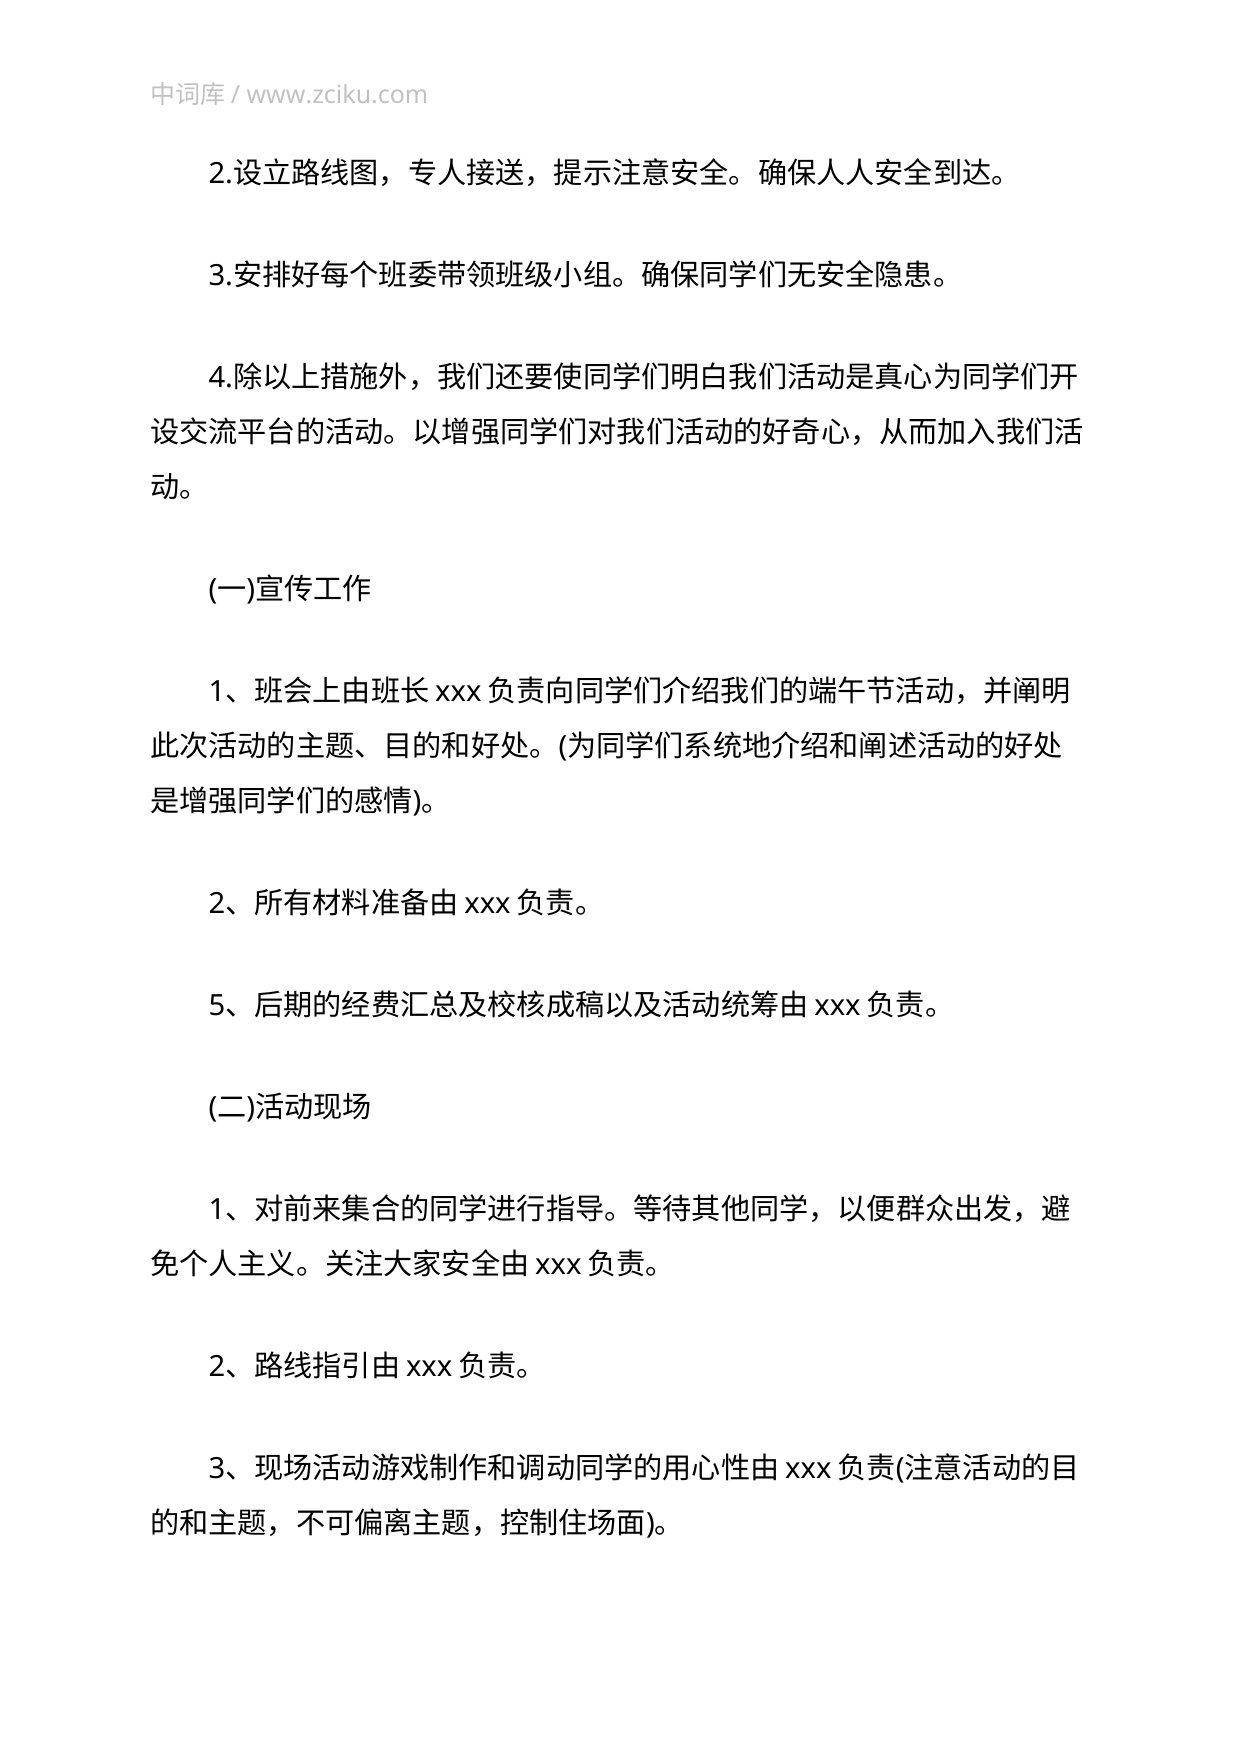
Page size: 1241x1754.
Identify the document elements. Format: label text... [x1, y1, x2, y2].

text 2、路线指引由xxx负责。 [150, 1342, 1090, 1385]
text 1、对前来集合的同学进行指导。等待其他同学，以便群众出发，避免个人主义。关注大家安全由xxx负责。 [150, 1186, 1090, 1283]
text 5、后期的经费汇总及校核成稿以及活动统筹由xxx负责。 [150, 982, 1090, 1024]
text (二)活动现场 [150, 1083, 1090, 1126]
text 3、现场活动游戏制作和调动同学的用心性由xxx负责(注意活动的目的和主题，不可偏离主题，控制住场面)。 [150, 1444, 1090, 1542]
text (一)宣传工作 [150, 566, 1090, 608]
text 4.除以上措施外，我们还要使同学们明白我们活动是真心为同学们开设交流平台的活动。以增强同学们对我们活动的好奇心，从而加入我们活动。 [150, 354, 1090, 506]
text 3.安排好每个班委带领班级小组。确保同学们无安全隐患。 [150, 252, 1090, 294]
text 2.设立路线图，专人接送，提示注意安全。确保人人安全到达。 [150, 150, 1090, 192]
text 1、班会上由班长xxx负责向同学们介绍我们的端午节活动，并阐明此次活动的主题、目的和好处。(为同学们系统地介绍和阐述活动的好处是增强同学们的感情)。 [150, 668, 1090, 820]
text 2、所有材料准备由xxx负责。 [150, 879, 1090, 922]
